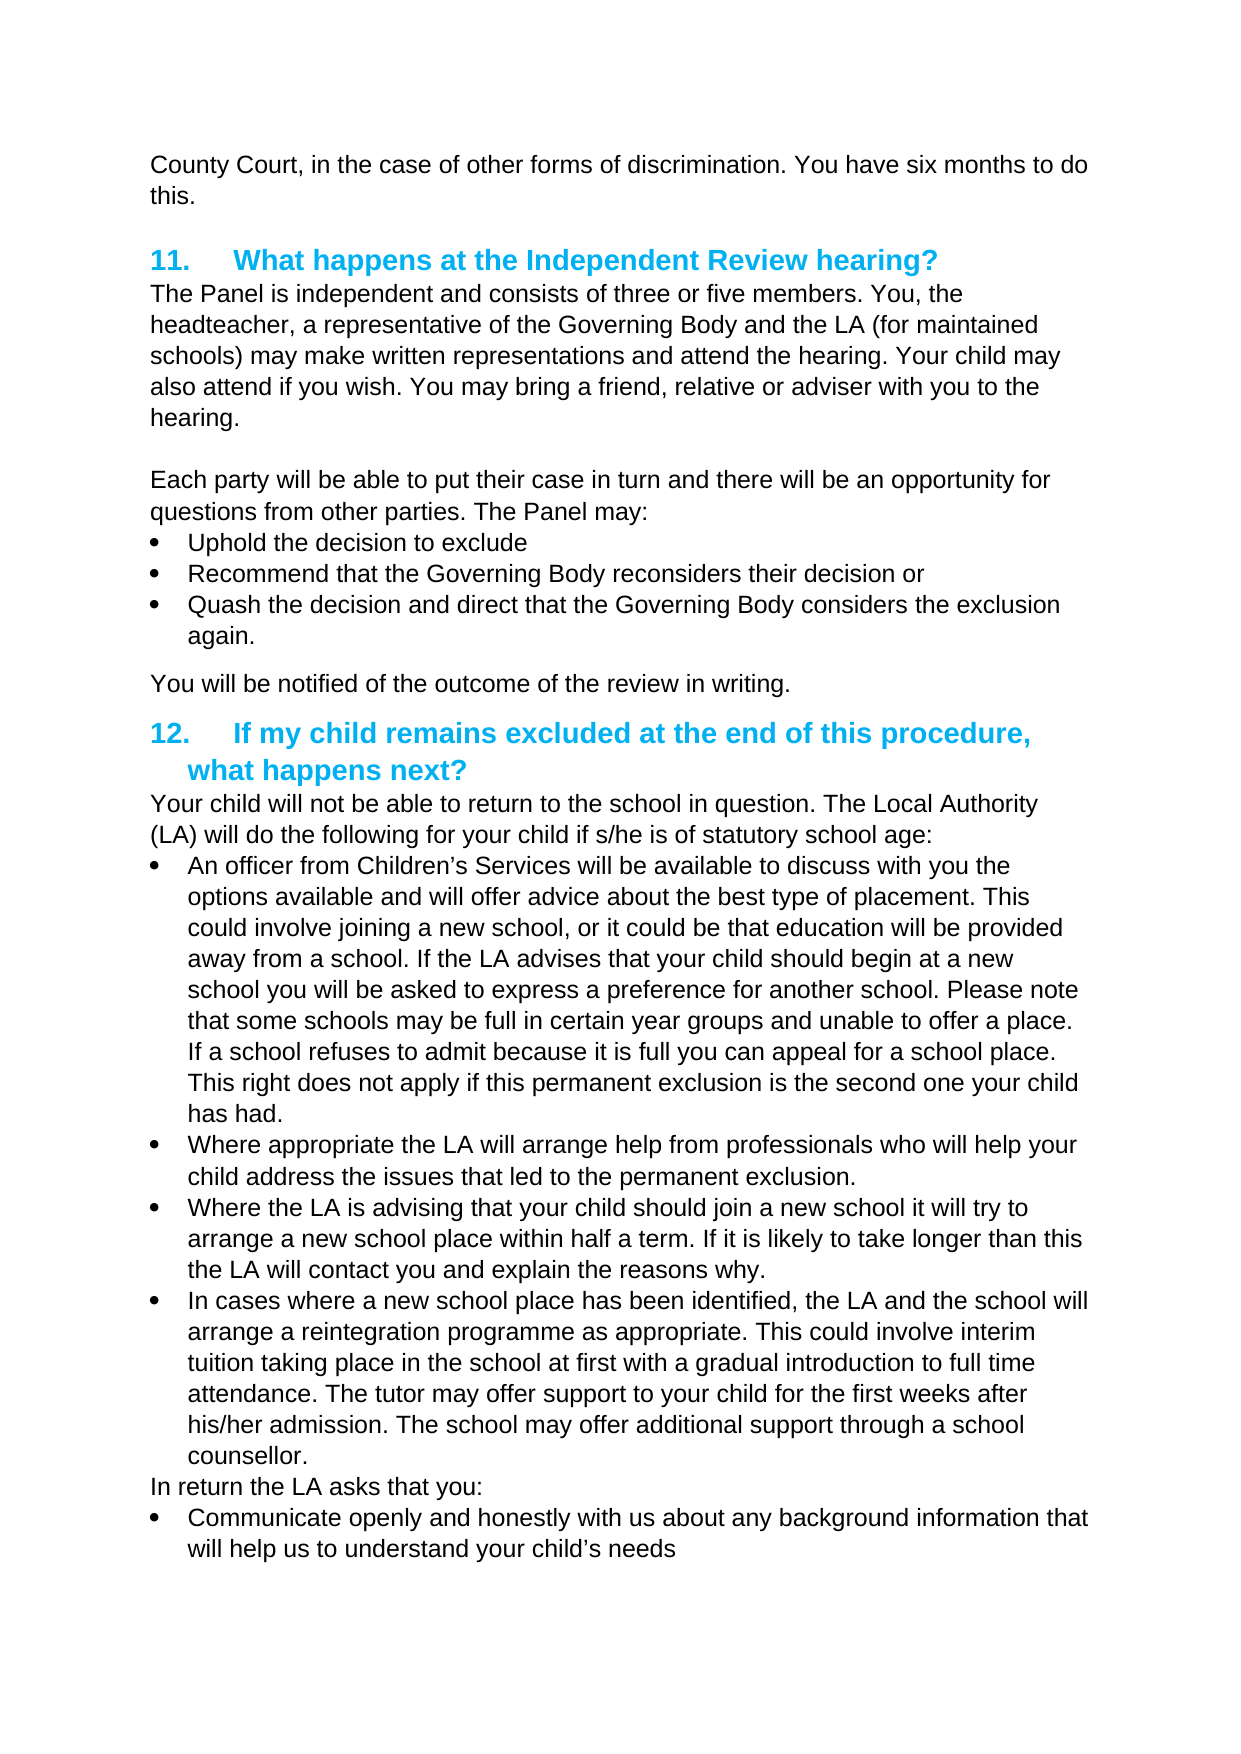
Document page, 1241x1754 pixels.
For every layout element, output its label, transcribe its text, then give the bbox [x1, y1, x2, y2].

list Recommend that the Governing Body reconsiders their decision or [150, 559, 1090, 588]
list Uphold the decision to exclude [150, 528, 1090, 556]
list Your child will not be able to return to the school in question. The Local Authority (LA) will do the following for your child if s/he is of statutory school age: [150, 789, 1090, 848]
list Communicate openly and honestly with us about any background information that will help us to understand your child’s needs [150, 1503, 1090, 1563]
list Each party will be able to put their case in turn and there will be an opportunity for questions from other parties. The Panel may: [150, 466, 1090, 525]
text You will be notified of the outcome of the review in writing. [150, 669, 1090, 697]
list Where the LA is advising that your child should join a new school it will try to arrange a new school place within half a term. If it is likely to take longer than this the LA will contact you and explain the reasons why. [150, 1192, 1090, 1283]
list In return the LA asks that you: [150, 1472, 1090, 1501]
list An officer from Children’s Services will be available to discuss with you the options available and will offer advice about the best type of placement. This could involve joining a new school, or it could be that education will be provided away from a school. If the LA advises that your child should begin at a new school you will be asked to express a preference for another school. Please note that some schools may be full in certain year groups and unable to offer a place. If a school refuses to admit because it is full you can appeal for a school place. This right does not apply if this permanent exclusion is the second one your child has had. [150, 851, 1090, 1128]
list The Panel is independent and consists of three or five members. You, the headteacher, a representative of the Governing Body and the LA (for maintained schools) may make written representations and attend the hearing. Your child may also attend if you wish. You may bring a friend, relative or adviser with you to the hearing. [150, 279, 1090, 432]
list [150, 150, 1090, 210]
list If my child remains excluded at the end of this procedure, what happens next? [150, 716, 1090, 786]
list Where appropriate the LA will arrange help from professionals who will help your child address the issues that led to the permanent exclusion. [150, 1130, 1090, 1190]
list In cases where a new school place has been identified, the LA and the school will arrange a reintegration programme as appropriate. This could involve interim tuition taking place in the school at first with a gradual introduction to full time attendance. The tutor may offer support to your child for the first weeks after his/her admission. The school may offer additional support through a school counsellor. [150, 1286, 1090, 1470]
list Quash the decision and direct that the Governing Body considers the exclusion again. [150, 590, 1090, 650]
list What happens at the Independent Review hearing? [150, 243, 1090, 277]
